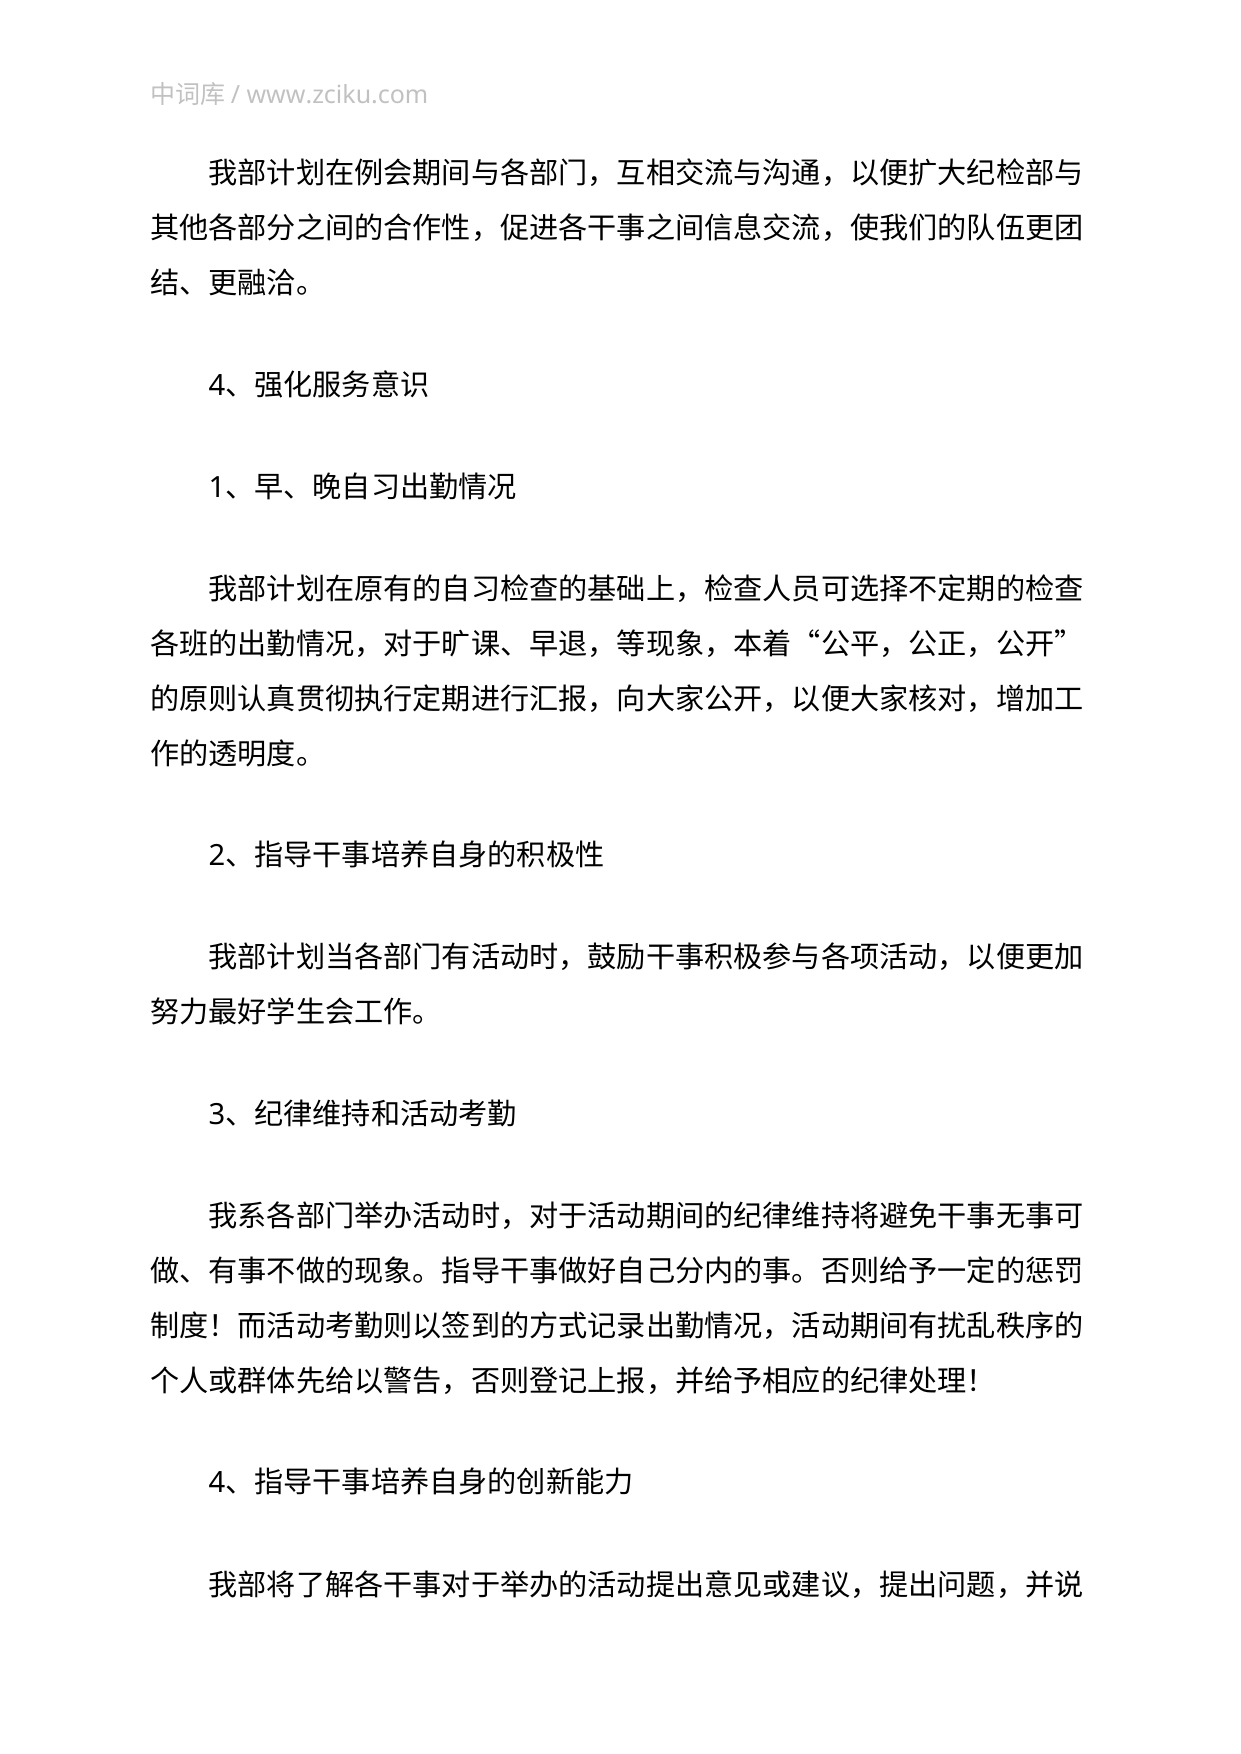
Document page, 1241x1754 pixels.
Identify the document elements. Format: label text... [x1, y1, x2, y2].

text 我部计划在原有的自习检查的基础上，检查人员可选择不定期的检查各班的出勤情况，对于旷课、早退，等现象，本着“公平，公正，公开”的原则认真贯彻执行定期进行汇报，向大家公开，以便大家核对，增加工作的透明度。 [150, 566, 1090, 772]
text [150, 1561, 1090, 1603]
text 3、纪律维持和活动考勤 [150, 1091, 1090, 1133]
text 我系各部门举办活动时，对于活动期间的纪律维持将避免干事无事可做、有事不做的现象。指导干事做好自己分内的事。否则给予一定的惩罚制度！而活动考勤则以签到的方式记录出勤情况，活动期间有扰乱秩序的个人或群体先给以警告，否则登记上报，并给予相应的纪律处理！ [150, 1193, 1090, 1399]
text 4、强化服务意识 [150, 362, 1090, 404]
text 1、早、晚自习出勤情况 [150, 463, 1090, 506]
text 2、指导干事培养自身的积极性 [150, 832, 1090, 874]
text 我部计划当各部门有活动时，鼓励干事积极参与各项活动，以便更加努力最好学生会工作。 [150, 934, 1090, 1031]
text 我部计划在例会期间与各部门，互相交流与沟通，以便扩大纪检部与其他各部分之间的合作性，促进各干事之间信息交流，使我们的队伍更团结、更融洽。 [150, 150, 1090, 302]
text 4、指导干事培养自身的创新能力 [150, 1459, 1090, 1501]
